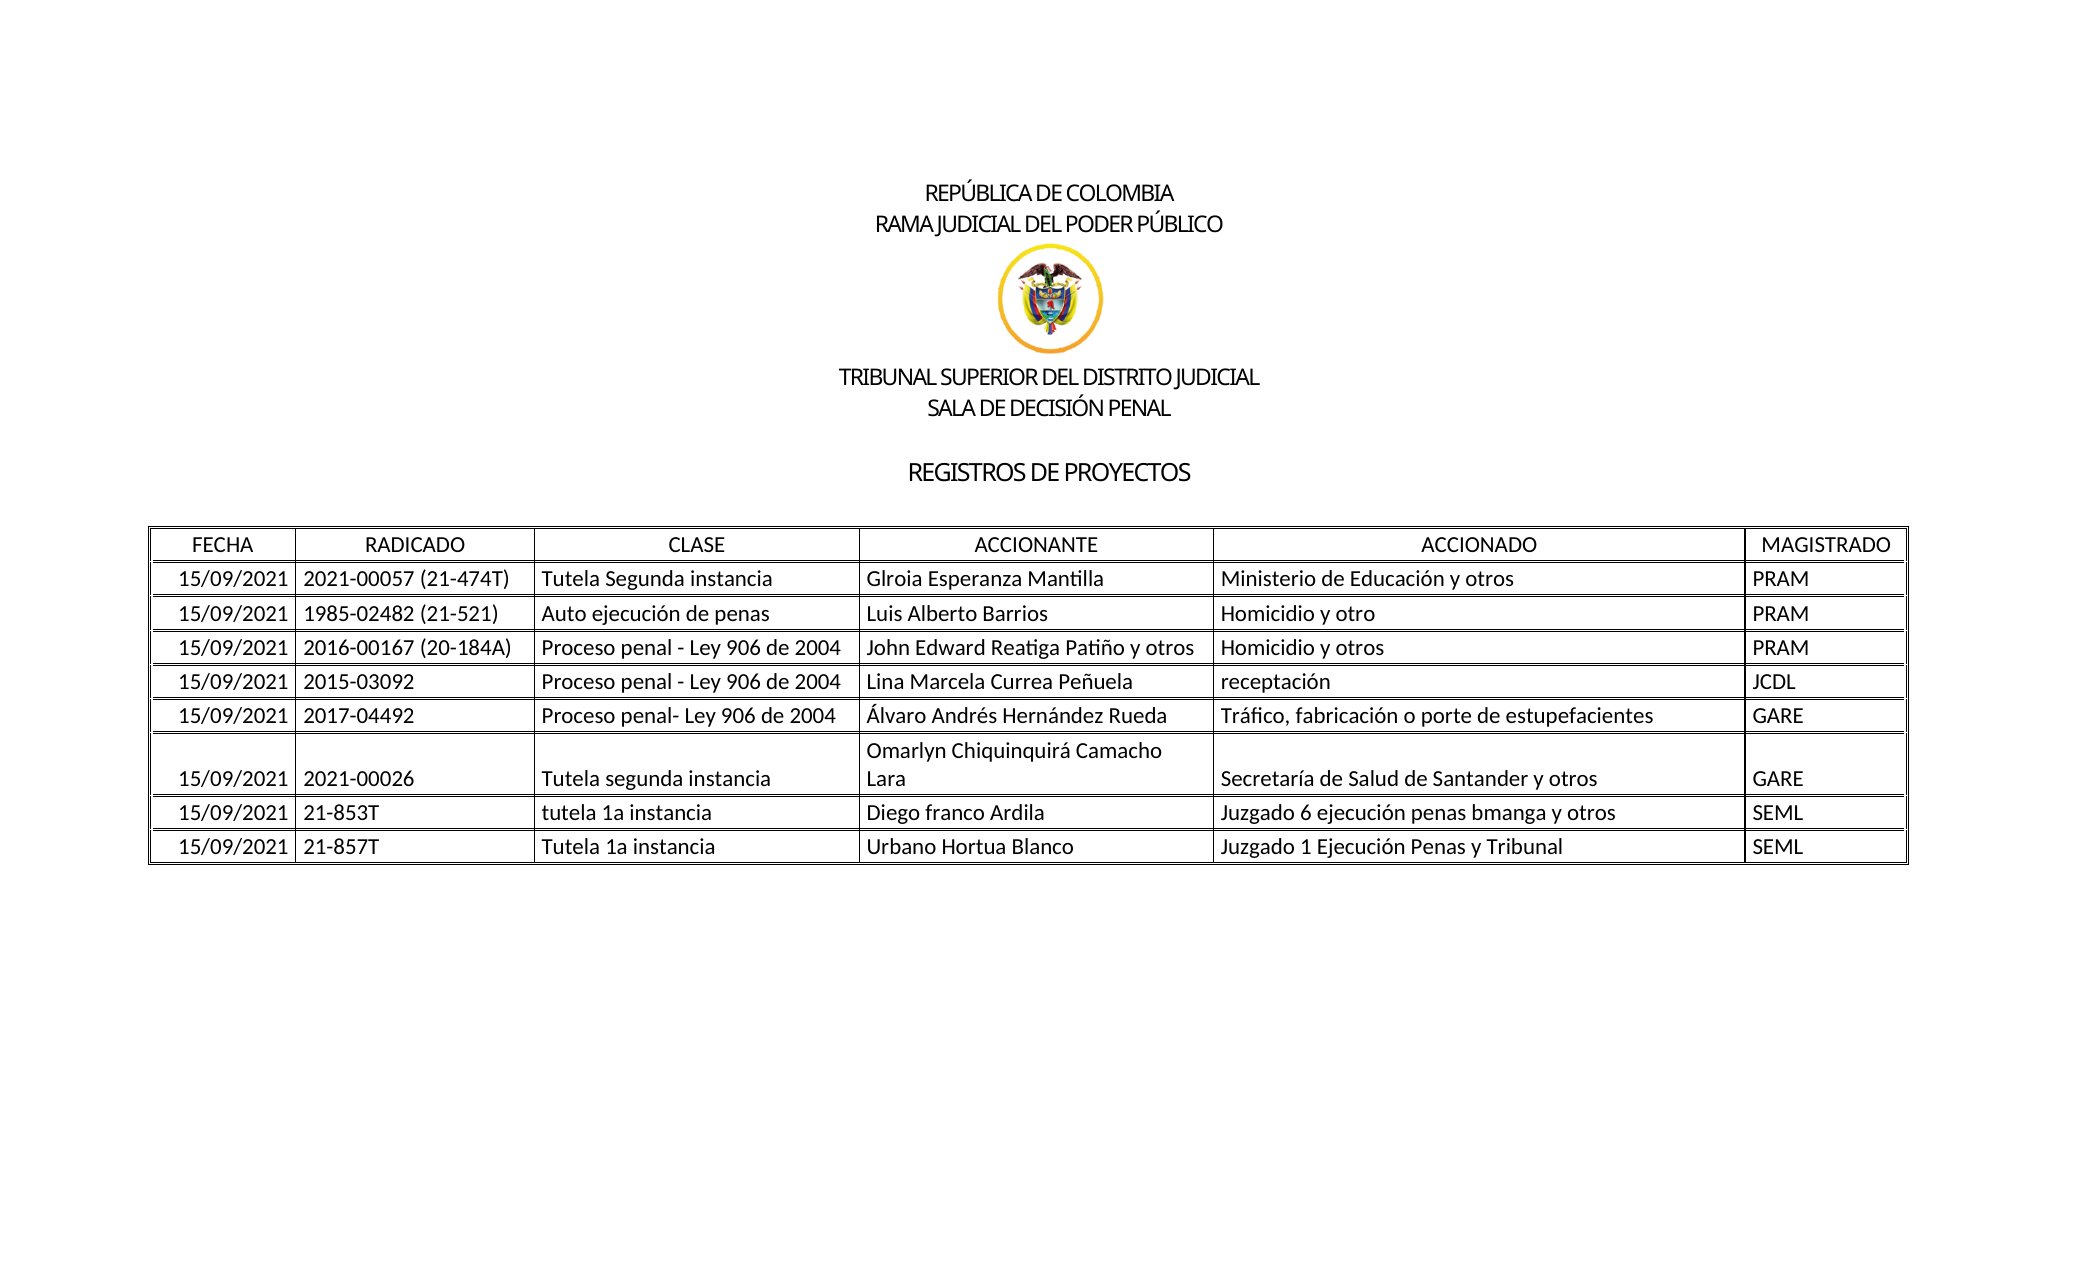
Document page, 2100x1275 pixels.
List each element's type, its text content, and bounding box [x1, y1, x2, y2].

table_cell GARE [1746, 697, 1907, 731]
table_cell Homicidio y otros [1214, 632, 1744, 663]
table_cell SEML [1746, 828, 1907, 862]
text REPÚBLICA DE COLOMBIA [148, 177, 1952, 208]
table_cell Tutela segunda instancia [535, 734, 859, 793]
table_header CLASE [535, 529, 859, 560]
table_cell 2021-00026 [296, 734, 534, 793]
table_cell 15/09/2021 [149, 697, 295, 731]
table_cell 15/09/2021 [151, 794, 295, 828]
table_cell John Edward Reatiga Patiño y otros [860, 632, 1213, 663]
table_cell Omarlyn Chiquinquirá Camacho Lara [860, 734, 1213, 793]
table_cell Diego franco Ardila [860, 797, 1213, 828]
table_cell receptación [1214, 666, 1744, 697]
table_cell Urbano Hortua Blanco [860, 831, 1213, 862]
table_cell Auto ejecución de penas [535, 597, 859, 628]
table_cell GARE [1746, 731, 1907, 793]
text SALA DE DECISIÓN PENAL [148, 392, 1952, 423]
table_cell 21-857T [296, 831, 534, 862]
table_cell Luis Alberto Barrios [860, 597, 1213, 628]
table_cell tutela 1a instancia [535, 797, 859, 828]
table_cell PRAM [1746, 560, 1907, 594]
table_cell 15/09/2021 [151, 663, 295, 697]
table_cell 2017-04492 [296, 700, 534, 731]
table_cell Lina Marcela Currea Peñuela [860, 666, 1213, 697]
table_cell Secretaría de Salud de Santander y otros [1214, 734, 1744, 793]
table_header FECHA [151, 529, 295, 560]
text RAMA JUDICIAL DEL PODER PÚBLICO [148, 208, 1952, 240]
table_header ACCIONANTE [860, 529, 1213, 560]
table_cell PRAM [1746, 629, 1906, 663]
table_cell 15/09/2021 [149, 731, 295, 793]
picture [985, 239, 1115, 361]
table_cell Tráfico, fabricación o porte de estupefacientes [1214, 700, 1744, 731]
table_cell Glroia Esperanza Mantilla [860, 563, 1213, 594]
table_cell 1985-02482 (21-521) [296, 597, 534, 628]
table_cell Juzgado 1 Ejecución Penas y Tribunal [1214, 831, 1744, 862]
table_cell 2015-03092 [296, 666, 534, 697]
table_cell Tutela Segunda instancia [535, 563, 859, 594]
table_cell 21-853T [296, 797, 534, 828]
table_cell Proceso penal- Ley 906 de 2004 [535, 700, 859, 731]
table_cell Proceso penal - Ley 906 de 2004 [535, 666, 859, 697]
table_cell 15/09/2021 [149, 560, 295, 594]
table_cell Ministerio de Educación y otros [1214, 563, 1744, 594]
table_header MAGISTRADO [1746, 529, 1906, 560]
table_cell 15/09/2021 [149, 828, 295, 862]
table_cell PRAM [1746, 594, 1907, 628]
table_cell JCDL [1746, 663, 1906, 697]
table_cell 2021-00057 (21-474T) [296, 563, 534, 594]
table_cell Álvaro Andrés Hernández Rueda [860, 700, 1213, 731]
table_cell SEML [1746, 794, 1906, 828]
table_cell 15/09/2021 [149, 594, 295, 628]
table_cell Homicidio y otro [1214, 597, 1744, 628]
table_header ACCIONADO [1214, 529, 1744, 560]
table_cell 2016-00167 (20-184A) [296, 632, 534, 663]
table_cell 15/09/2021 [151, 629, 295, 663]
table_cell Proceso penal - Ley 906 de 2004 [535, 632, 859, 663]
table_cell Tutela 1a instancia [535, 831, 859, 862]
text TRIBUNAL SUPERIOR DEL DISTRITO JUDICIAL [148, 361, 1952, 392]
text REGISTROS DE PROYECTOS [148, 455, 1952, 489]
table_cell Juzgado 6 ejecución penas bmanga y otros [1214, 797, 1744, 828]
table_header RADICADO [296, 529, 534, 560]
